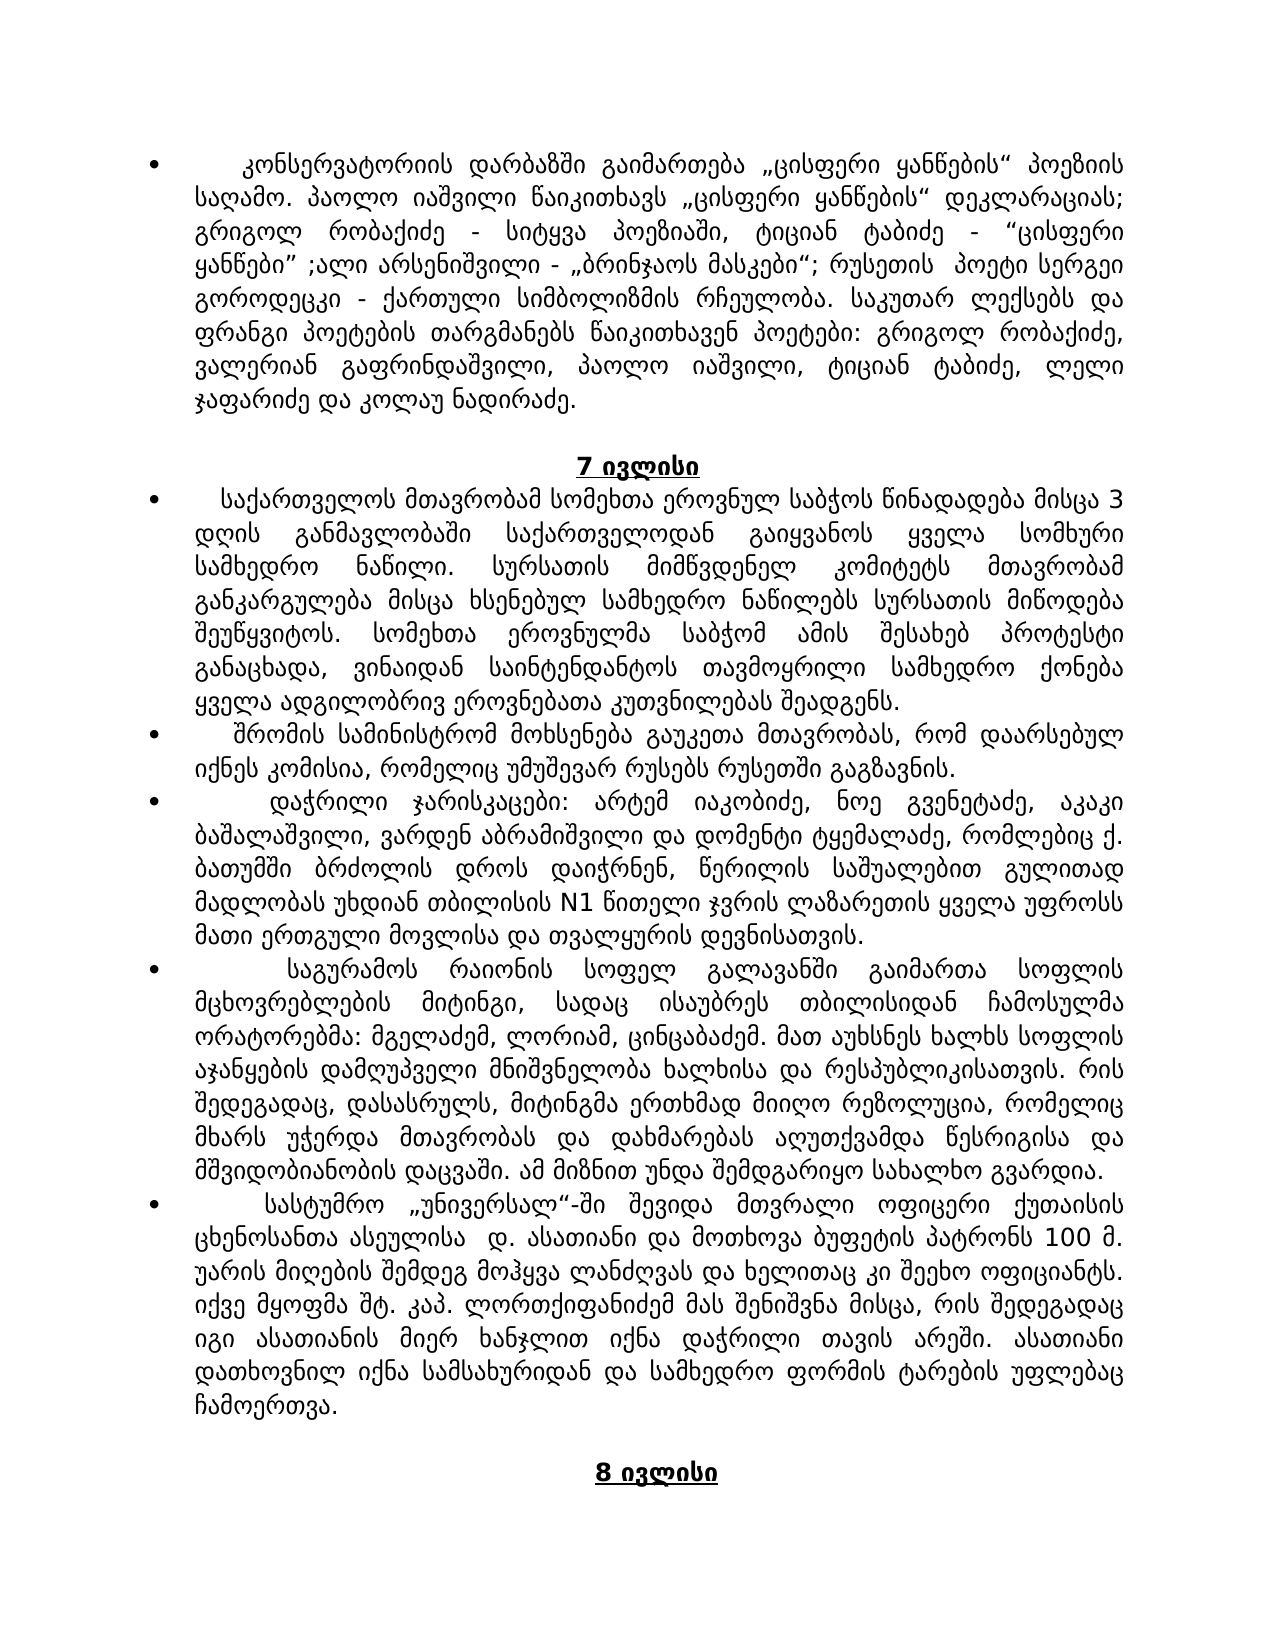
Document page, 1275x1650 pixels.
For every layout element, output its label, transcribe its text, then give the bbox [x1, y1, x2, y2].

list საგურამოს რაიონის სოფელ გალავანში გაიმართა სოფლის მცხოვრებლების მიტინგი, სადაც ისაუბრეს თბილისიდან ჩამოსულმა ორატორებმა: მგელაძემ, ლორიამ, ცინცაბაძემ. მათ აუხსნეს ხალხს სოფლის აჯანყების დამღუპველი მნიშვნელობა ხალხისა და რესპუბლიკისათვის. რის შედეგადაც, დასასრულს, მიტინგმა ერთხმად მიიღო რეზოლუცია, რომელიც მხარს უჭერდა მთავრობას და დახმარებას აღუთქვამდა წესრიგისა და მშვიდობიანობის დაცვაში. ამ მიზნით უნდა შემდგარიყო სახალხო გვარდია. [150, 955, 1125, 1185]
list შრომის სამინისტრომ მოხსენება გაუკეთა მთავრობას, რომ დაარსებულ იქნეს კომისია, რომელიც უმუშევარ რუსებს რუსეთში გაგზავნის. [150, 720, 1125, 783]
text 8 ივლისი [150, 1458, 1125, 1487]
list საქართველოს მთავრობამ სომეხთა ეროვნულ საბჭოს წინადადება მისცა 3 დღის განმავლობაში საქართველოდან გაიყვანოს ყველა სომხური სამხედრო ნაწილი. სურსათის მიმწვდენელ კომიტეტს მთავრობამ განკარგულება მისცა ხსენებულ სამხედრო ნაწილებს სურსათის მიწოდება შეუწყვიტოს. სომეხთა ეროვნულმა საბჭომ ამის შესახებ პროტესტი განაცხადა, ვინაიდან საინტენდანტოს თავმოყრილი სამხედრო ქონება ყველა ადგილობრივ ეროვნებათა კუთვნილებას შეადგენს. [150, 485, 1125, 716]
list სასტუმრო „უნივერსალ“-ში შევიდა მთვრალი ოფიცერი ქუთაისის ცხენოსანთა ასეულისა დ. ასათიანი და მოთხოვა ბუფეტის პატრონს 100 მ. უარის მიღების შემდეგ მოჰყვა ლანძღვას და ხელითაც კი შეეხო ოფიციანტს. იქვე მყოფმა შტ. კაპ. ლორთქიფანიძემ მას შენიშვნა მისცა, რის შედეგადაც იგი ასათიანის მიერ ხანჯლით იქნა დაჭრილი თავის არეში. ასათიანი დათხოვნილ იქნა სამსახურიდან და სამხედრო ფორმის ტარების უფლებაც ჩამოერთვა. [150, 1190, 1125, 1420]
list დაჭრილი ჯარისკაცები: არტემ იაკობიძე, ნოე გვენეტაძე, აკაკი ბაშალაშვილი, ვარდენ აბრამიშვილი და დომენტი ტყემალაძე, რომლებიც ქ. ბათუმში ბრძოლის დროს დაიჭრნენ, წერილის საშუალებით გულითად მადლობას უხდიან თბილისის N1 წითელი ჯვრის ლაზარეთის ყველა უფროსს მათი ერთგული მოვლისა და თვალყურის დევნისათვის. [150, 787, 1125, 951]
list კონსერვატორიის დარბაზში გაიმართება „ცისფერი ყანწების“ პოეზიის საღამო. პაოლო იაშვილი წაიკითხავს „ცისფერი ყანწების“ დეკლარაციას; გრიგოლ რობაქიძე - სიტყვა პოეზიაში, ტიციან ტაბიძე - “ცისფერი ყანწები” ;ალი არსენიშვილი - „ბრინჯაოს მასკები“; რუსეთის პოეტი სერგეი გოროდეცკი - ქართული სიმბოლიზმის რჩეულობა. საკუთარ ლექსებს და ფრანგი პოეტების თარგმანებს წაიკითხავენ პოეტები: გრიგოლ რობაქიძე, ვალერიან გაფრინდაშვილი, პაოლო იაშვილი, ტიციან ტაბიძე, ლელი ჯაფარიძე და კოლაუ ნადირაძე. [150, 150, 1125, 414]
text 7 ივლისი [150, 452, 1125, 481]
